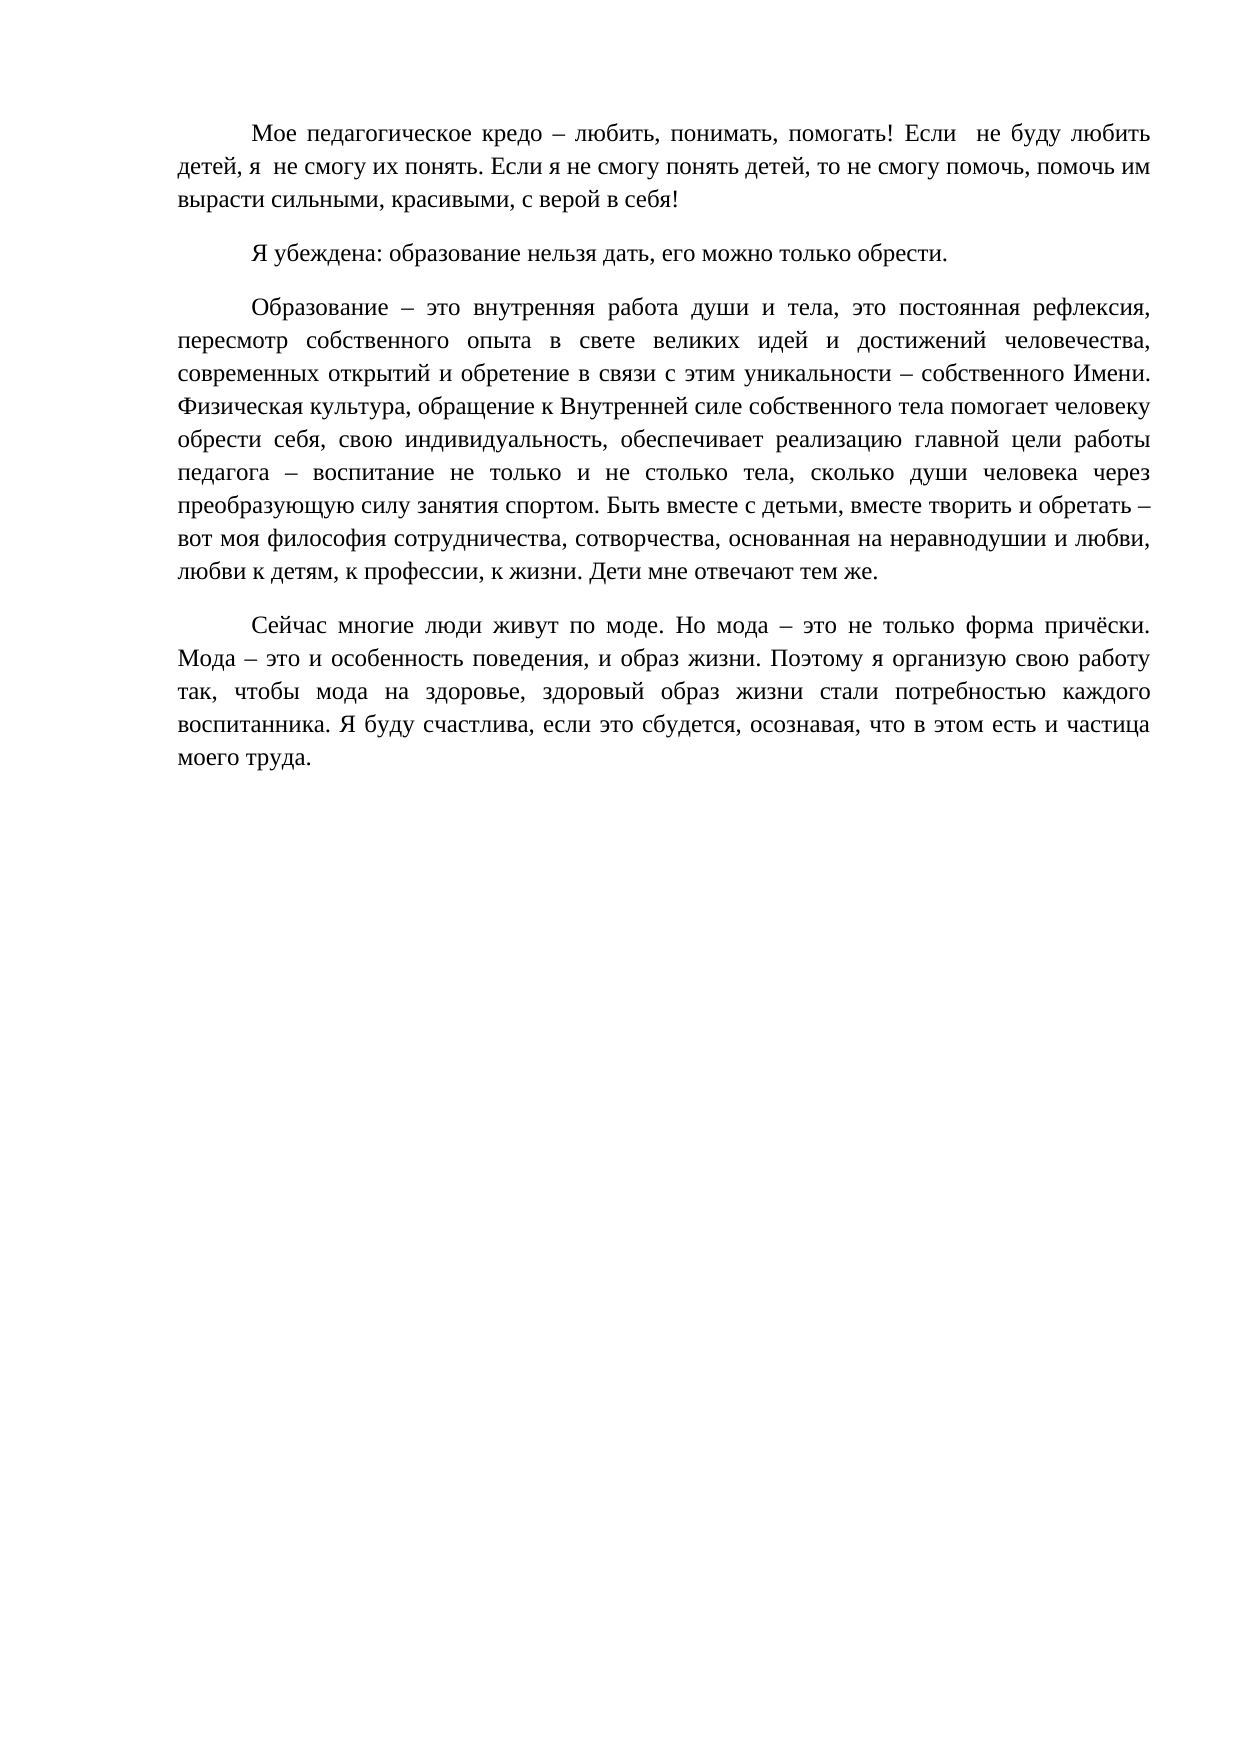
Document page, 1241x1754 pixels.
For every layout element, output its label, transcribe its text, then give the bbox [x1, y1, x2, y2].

text Сейчас многие люди живут по моде. Но мода – это не только форма причёски. Мода – это и особенность поведения, и образ жизни. Поэтому я организую свою работу так, чтобы мода на здоровье, здоровый образ жизни стали потребностью каждого воспитанника. Я буду счастлива, если это сбудется, осознавая, что в этом есть и частица моего труда. [177, 610, 1152, 771]
text Я убеждена: образование нельзя дать, его можно только обрести. [177, 238, 1152, 267]
text Мое педагогическое кредо – любить, понимать, помогать! Если не буду любить детей, я не смогу их понять. Если я не смогу понять детей, то не смогу помочь, помочь им вырасти сильными, красивыми, с верой в себя! [177, 118, 1152, 213]
text Образование – это внутренняя работа души и тела, это постоянная рефлексия, пересмотр собственного опыта в свете великих идей и достижений человечества, современных открытий и обретение в связи с этим уникальности – собственного Имени. Физическая культура, обращение к Внутренней силе собственного тела помогает человеку обрести себя, свою индивидуальность, обеспечивает реализацию главной цели работы педагога – воспитание не только и не столько тела, сколько души человека через преобразующую силу занятия спортом. Быть вместе с детьми, вместе творить и обретать – вот моя философия сотрудничества, сотворчества, основанная на неравнодушии и любви, любви к детям, к профессии, к жизни. Дети мне отвечают тем же. [177, 292, 1152, 585]
